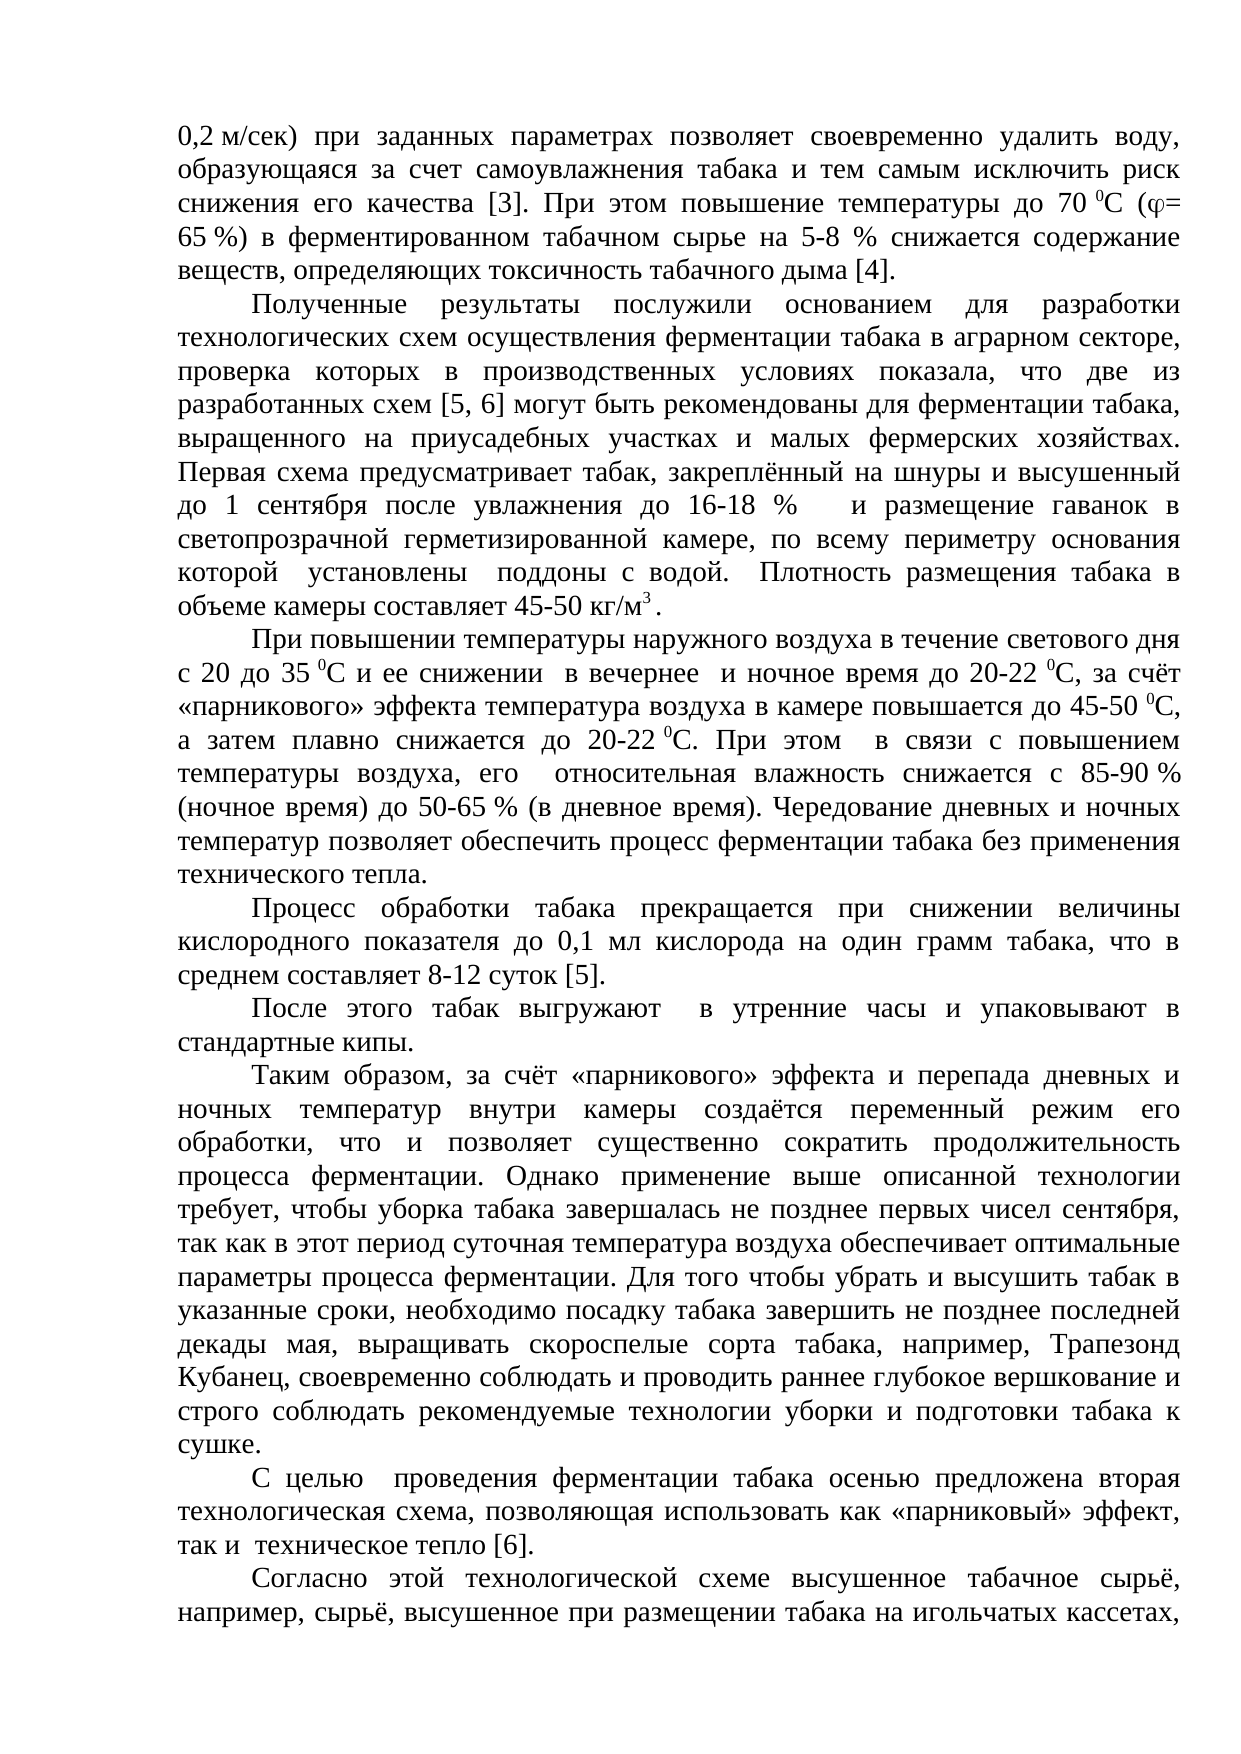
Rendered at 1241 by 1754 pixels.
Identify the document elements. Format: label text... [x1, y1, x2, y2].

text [177, 1561, 1181, 1628]
text Процесс обработки табака прекращается при снижении величины кислородного показателя до 0,1 мл кислорода на один грамм табака, что в среднем составляет 8-12 суток [5]. [177, 890, 1181, 990]
text С целью проведения ферментации табака осенью предложена вторая технологическая схема, позволяющая использовать как «парниковый» эффект, так и техническое тепло [6]. [177, 1460, 1181, 1561]
text Полученные результаты послужили основанием для разработки технологических схем осуществления ферментации табака в аграрном секторе, проверка которых в производственных условиях показала, что две из разработанных схем [5, 6] могут быть рекомендованы для ферментации табака, выращенного на приусадебных участках и малых фермерских хозяйствах. Первая схема предусматривает табак, закреплённый на шнуры и высушенный до 1 сентября после увлажнения до 16-18 % и размещение гаванок в светопрозрачной герметизированной камере, по всему периметру основания которой установлены поддоны с водой. Плотность размещения табака в объеме камеры составляет 45-50 кг/м3 . [177, 286, 1181, 621]
text Таким образом, за счёт «парникового» эффекта и перепада дневных и ночных температур внутри камеры создаётся переменный режим его обработки, что и позволяет существенно сократить продолжительность процесса ферментации. Однако применение выше описанной технологии требует, чтобы уборка табака завершалась не позднее первых чисел сентября, так как в этот период суточная температура воздуха обеспечивает оптимальные параметры процесса ферментации. Для того чтобы убрать и высушить табак в указанные сроки, необходимо посадку табака завершить не позднее последней декады мая, выращивать скороспелые сорта табака, например, Трапезонд Кубанец, своевременно соблюдать и проводить раннее глубокое вершкование и строго соблюдать рекомендуемые технологии уборки и подготовки табака к сушке. [177, 1057, 1181, 1460]
text После этого табак выгружают в утренние часы и упаковывают в стандартные кипы. [177, 990, 1181, 1057]
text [177, 118, 1181, 286]
text При повышении температуры наружного воздуха в течение светового дня с 20 до 35 0С и ее снижении в вечернее и ночное время до 20-22 0С, за счёт «парникового» эффекта температура воздуха в камере повышается до 45-50 0С, а затем плавно снижается до 20-22 0С. При этом в связи с повышением температуры воздуха, его относительная влажность снижается с 85-90 % (ночное время) до 50-65 % (в дневное время). Чередование дневных и ночных температур позволяет обеспечить процесс ферментации табака без применения технического тепла. [177, 621, 1181, 890]
